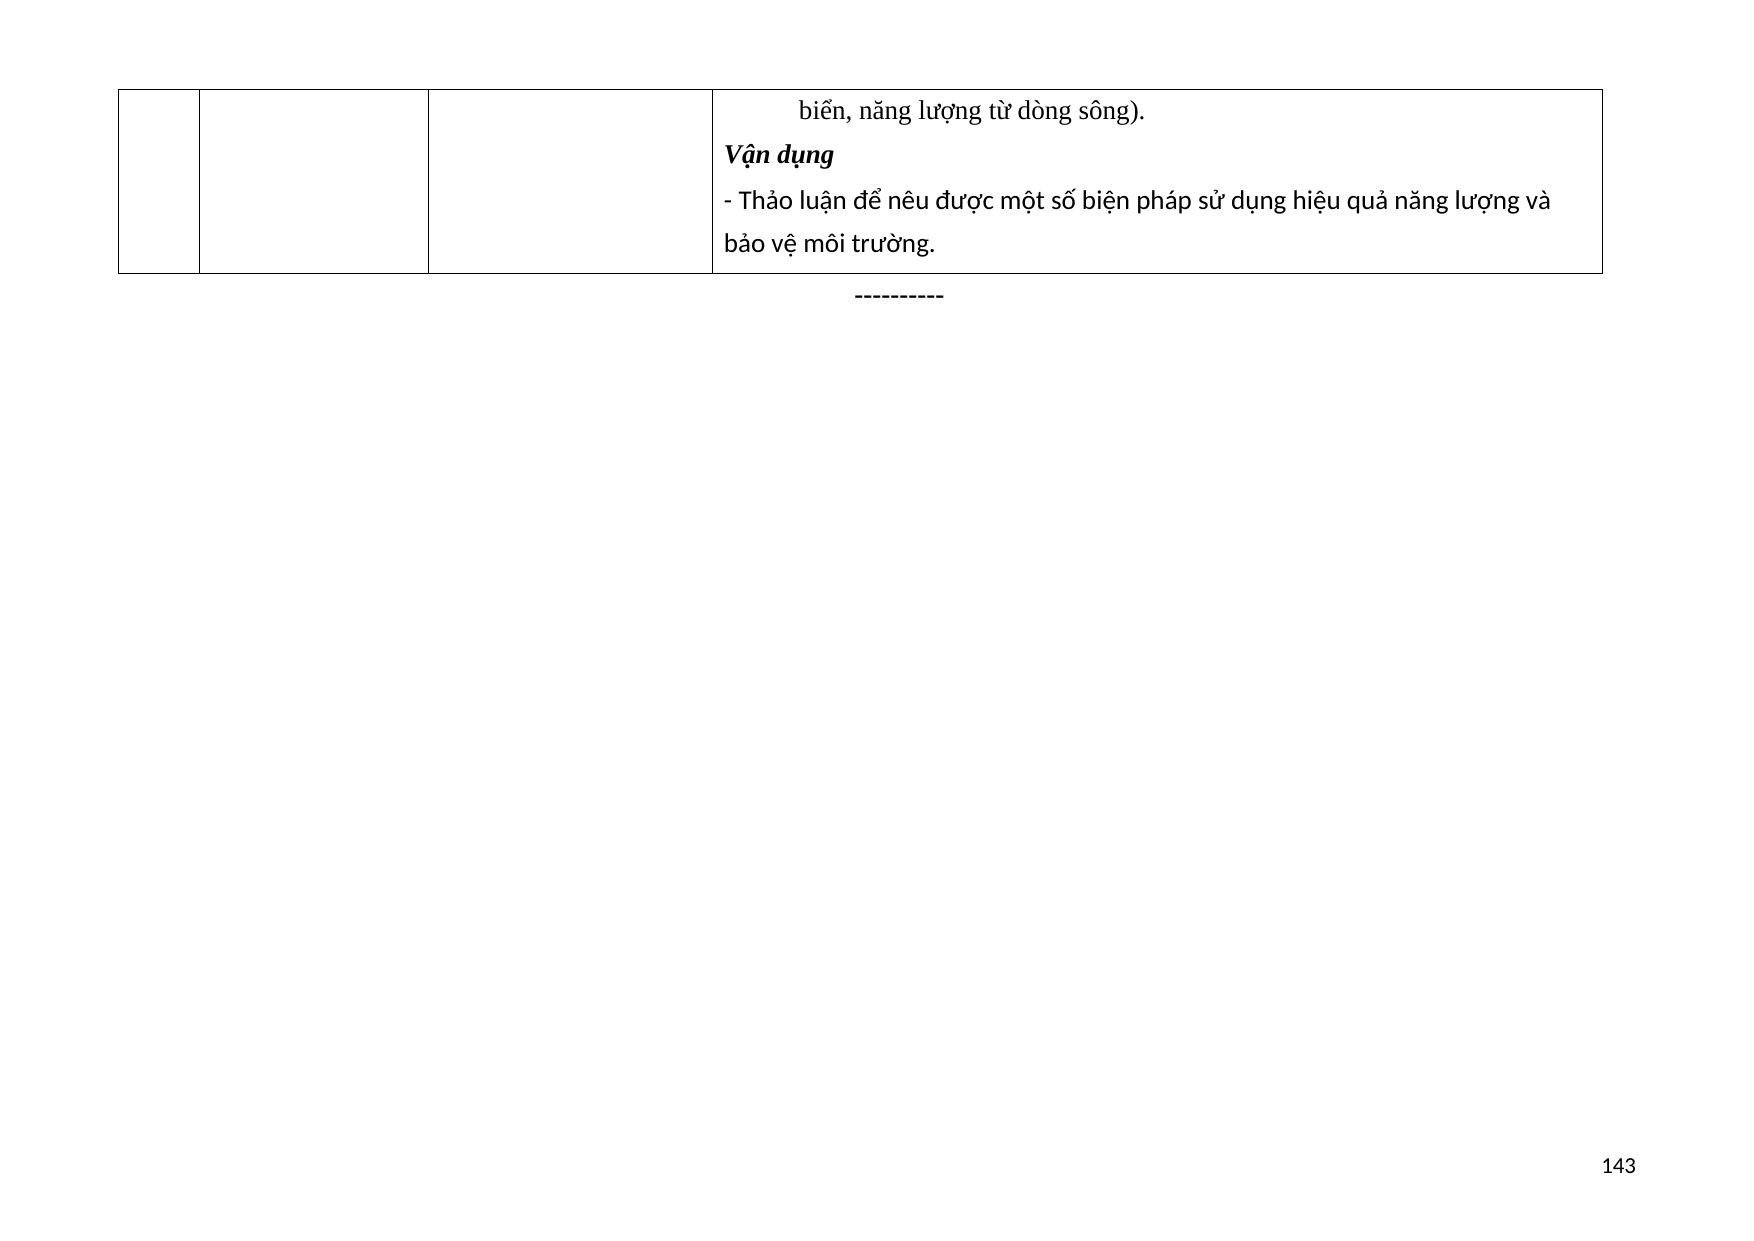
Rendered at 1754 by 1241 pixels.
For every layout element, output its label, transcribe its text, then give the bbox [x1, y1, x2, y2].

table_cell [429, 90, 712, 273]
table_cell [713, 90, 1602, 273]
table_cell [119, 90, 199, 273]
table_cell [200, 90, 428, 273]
text ---------- [118, 278, 1636, 309]
